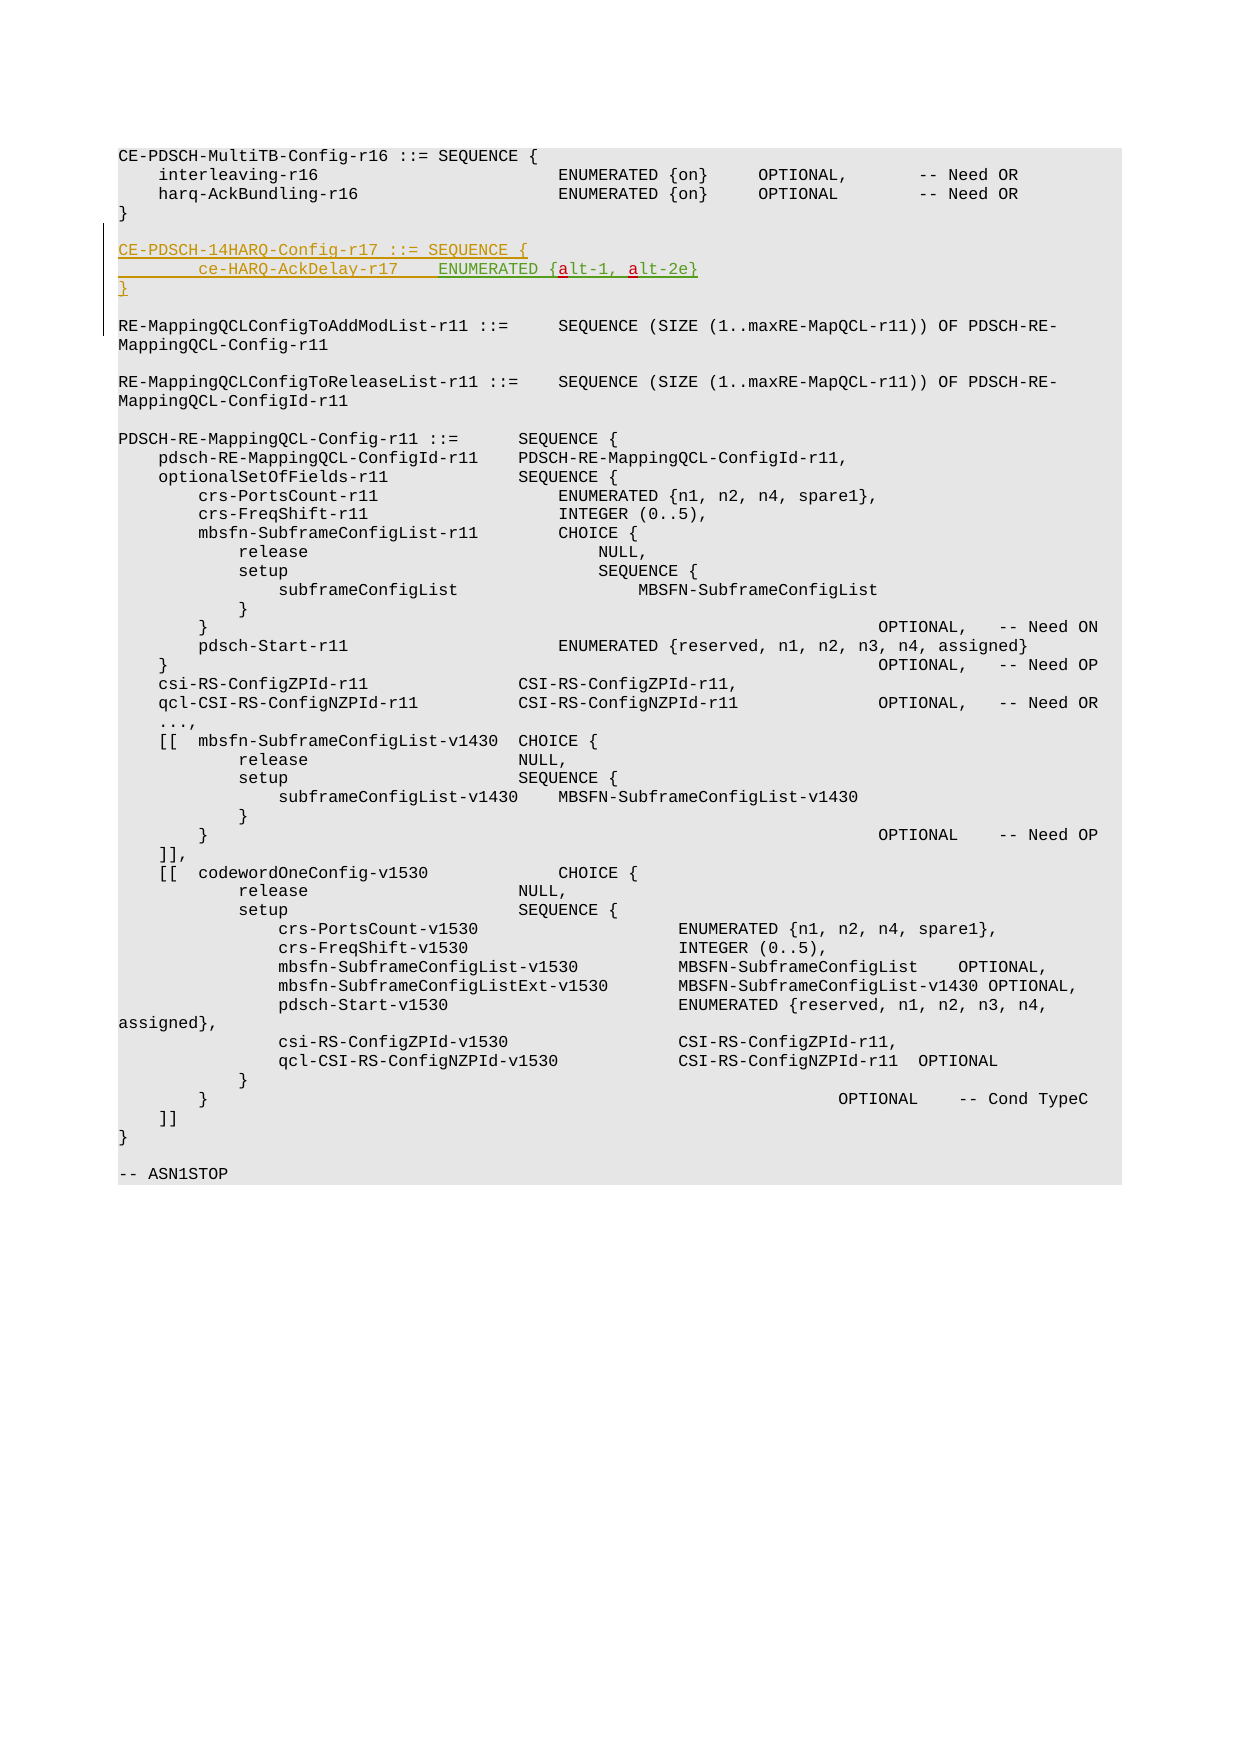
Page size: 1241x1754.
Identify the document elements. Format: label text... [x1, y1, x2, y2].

text } [118, 204, 1122, 223]
text } OPTIONAL, -- Need ON [118, 619, 1122, 638]
text mbsfn-SubframeConfigList-r11 CHOICE { [118, 525, 1122, 544]
text -- ASN1STOP [118, 1166, 1122, 1185]
text } [118, 1072, 1122, 1090]
text ]] [118, 1109, 1122, 1128]
text ]], [118, 845, 1122, 864]
text pdsch-Start-r11 ENUMERATED {reserved, n1, n2, n3, n4, assigned} [118, 638, 1122, 657]
text } OPTIONAL -- Need OP [118, 826, 1122, 845]
text qcl-CSI-RS-ConfigNZPId-v1530 CSI-RS-ConfigNZPId-r11 OPTIONAL [118, 1053, 1122, 1072]
text } [118, 1128, 1122, 1147]
text crs-PortsCount-r11 ENUMERATED {n1, n2, n4, spare1}, [118, 487, 1122, 506]
text ..., [118, 713, 1122, 732]
text mbsfn-SubframeConfigList-v1530 MBSFN-SubframeConfigList OPTIONAL, [118, 958, 1122, 977]
text pdsch-RE-MappingQCL-ConfigId-r11 PDSCH-RE-MappingQCL-ConfigId-r11, [118, 449, 1122, 468]
text setup SEQUENCE { [118, 902, 1122, 921]
text release NULL, [118, 751, 1122, 770]
text subframeConfigList-v1430 MBSFN-SubframeConfigList-v1430 [118, 789, 1122, 808]
text } OPTIONAL, -- Need OP [118, 657, 1122, 676]
text harq-AckBundling-r16 ENUMERATED {on} OPTIONAL -- Need OR [118, 185, 1122, 204]
text RE-MappingQCLConfigToAddModList-r11 ::= SEQUENCE (SIZE (1..maxRE-MapQCL-r11)) OF PDSCH-RE-MappingQCL-Config-r11 [118, 317, 1122, 355]
text [[ mbsfn-SubframeConfigList-v1430 CHOICE { [118, 732, 1122, 751]
text crs-FreqShift-v1530 INTEGER (0..5), [118, 939, 1122, 958]
text setup SEQUENCE { [118, 562, 1122, 581]
text optionalSetOfFields-r11 SEQUENCE { [118, 468, 1122, 487]
text qcl-CSI-RS-ConfigNZPId-r11 CSI-RS-ConfigNZPId-r11 OPTIONAL, -- Need OR [118, 694, 1122, 713]
text mbsfn-SubframeConfigListExt-v1530 MBSFN-SubframeConfigList-v1430 OPTIONAL, [118, 977, 1122, 996]
text csi-RS-ConfigZPId-r11 CSI-RS-ConfigZPId-r11, [118, 676, 1122, 694]
text release NULL, [118, 883, 1122, 902]
text [[ codewordOneConfig-v1530 CHOICE { [118, 864, 1122, 883]
text crs-PortsCount-v1530 ENUMERATED {n1, n2, n4, spare1}, [118, 921, 1122, 939]
text pdsch-Start-v1530 ENUMERATED {reserved, n1, n2, n3, n4, assigned}, [118, 996, 1122, 1034]
text release NULL, [118, 544, 1122, 562]
text RE-MappingQCLConfigToReleaseList-r11 ::= SEQUENCE (SIZE (1..maxRE-MapQCL-r11)) OF PDSCH-RE-MappingQCL-ConfigId-r11 [118, 374, 1122, 412]
text crs-FreqShift-r11 INTEGER (0..5), [118, 506, 1122, 525]
text } [118, 600, 1122, 619]
text interleaving-r16 ENUMERATED {on} OPTIONAL, -- Need OR [118, 167, 1122, 185]
text csi-RS-ConfigZPId-v1530 CSI-RS-ConfigZPId-r11, [118, 1034, 1122, 1053]
text subframeConfigList MBSFN-SubframeConfigList [118, 581, 1122, 600]
text setup SEQUENCE { [118, 770, 1122, 789]
text CE-PDSCH-MultiTB-Config-r16 ::= SEQUENCE { [118, 148, 1122, 167]
text } [118, 808, 1122, 826]
text } OPTIONAL -- Cond TypeC [118, 1090, 1122, 1109]
text PDSCH-RE-MappingQCL-Config-r11 ::= SEQUENCE { [118, 431, 1122, 449]
